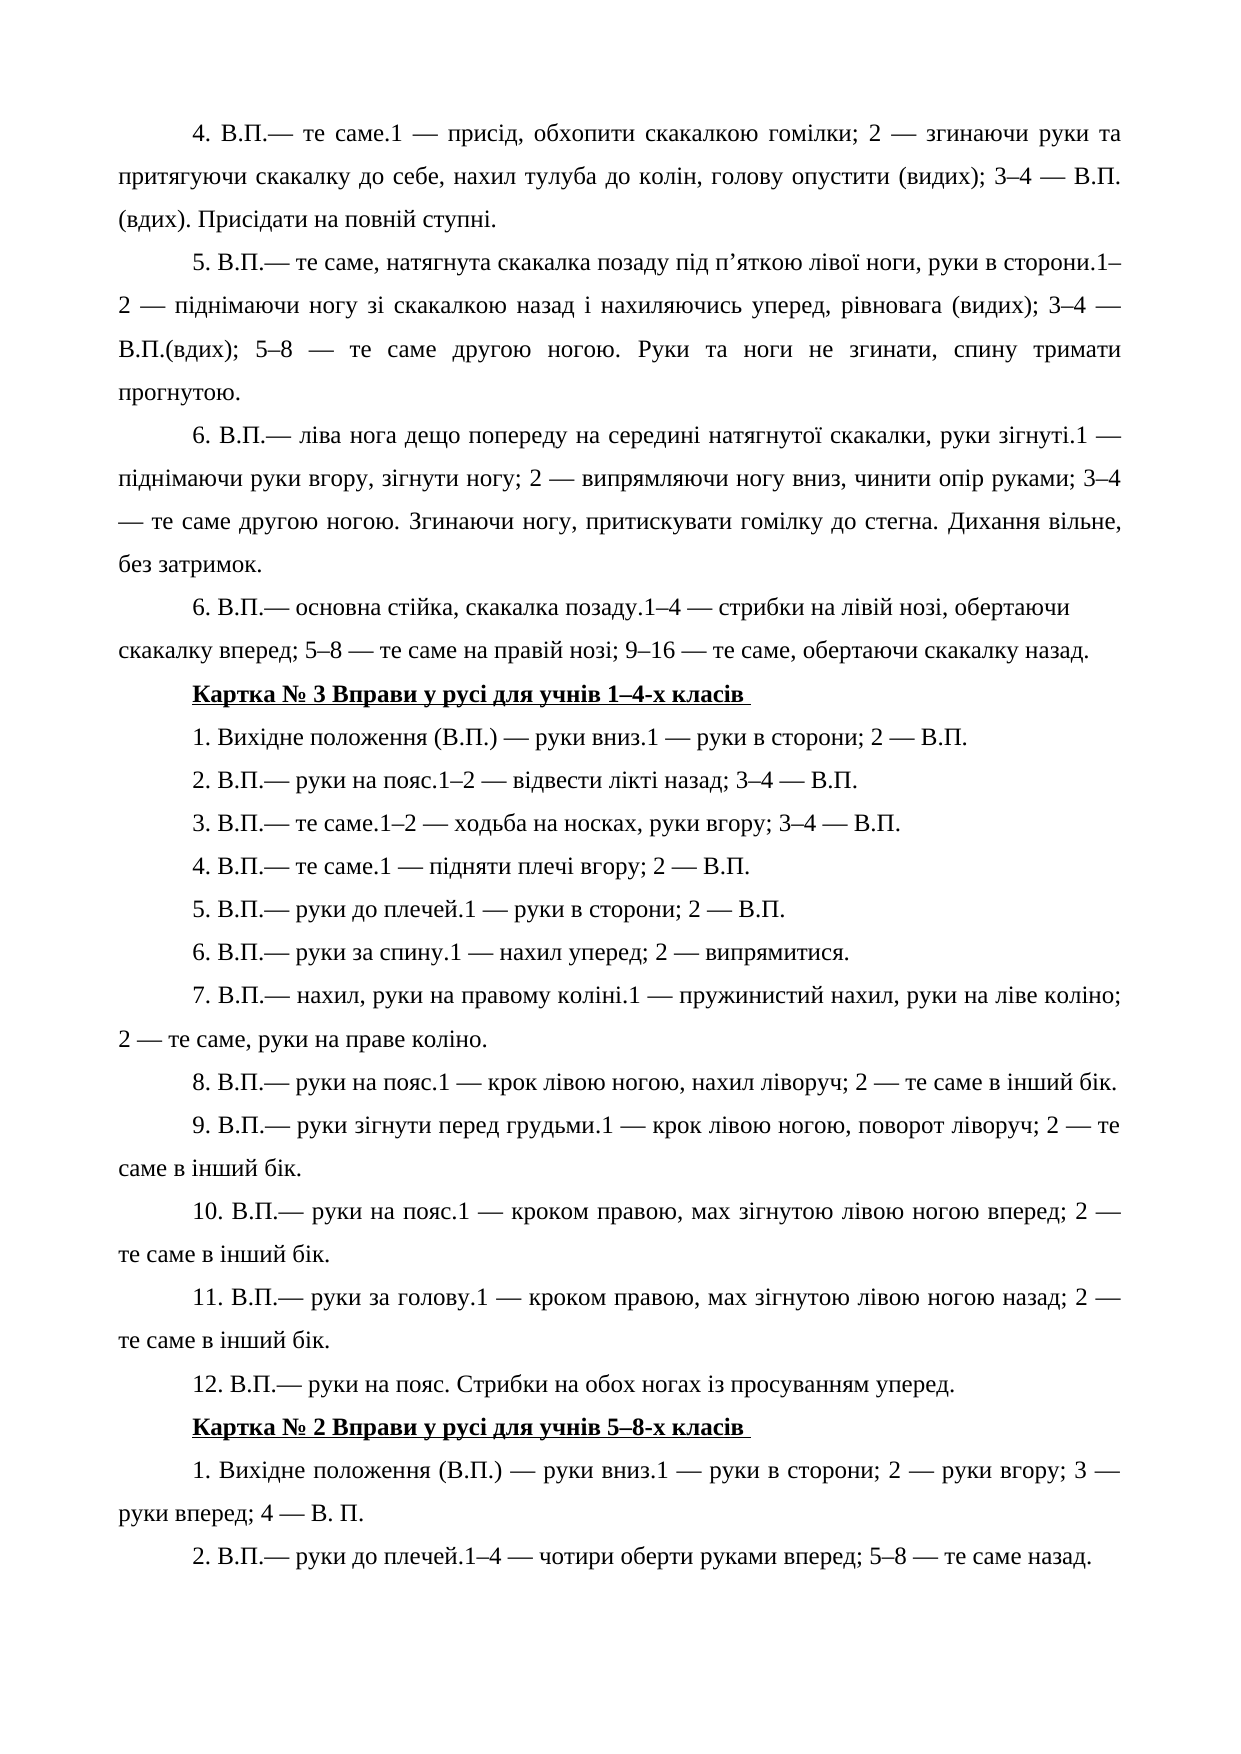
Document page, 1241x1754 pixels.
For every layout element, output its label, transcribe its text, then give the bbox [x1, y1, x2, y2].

text 6. В.П.— руки за спину.1 — нахил уперед; 2 — випрямитися. [118, 937, 1122, 966]
text 5. В.П.— руки до плечей.1 — руки в сторони; 2 — В.П. [118, 894, 1122, 923]
text 12. В.П.— руки на пояс. Стрибки на обох ногах із просуванням уперед. [118, 1369, 1122, 1397]
text 2. В.П.— руки на пояс.1–2 — відвести лікті назад; 3–4 — В.П. [118, 765, 1122, 794]
text 11. В.П.— руки за голову.1 — кроком правою, мах зігнутою лівою ногою назад; 2 — те саме в інший бік. [118, 1282, 1122, 1354]
text 2. В.П.— руки до плечей.1–4 — чотири оберти руками вперед; 5–8 — те саме назад. [118, 1541, 1122, 1570]
text 4. В.П.— те саме.1 — підняти плечі вгору; 2 — В.П. [118, 851, 1122, 880]
text Картка № 2 Вправи у русі для учнів 5–8-х класів [118, 1412, 1122, 1441]
text 1. Вихідне положення (В.П.) — руки вниз.1 — руки в сторони; 2 — руки вгору; 3 — руки вперед; 4 — В. П. [118, 1455, 1122, 1527]
text 10. В.П.— руки на пояс.1 — кроком правою, мах зігнутою лівою ногою вперед; 2 — те саме в інший бік. [118, 1196, 1122, 1268]
text 8. В.П.— руки на пояс.1 — крок лівою ногою, нахил ліворуч; 2 — те саме в інший бік. [118, 1067, 1122, 1096]
text 5. В.П.— те саме, натягнута скакалка позаду під п’яткою лівої ноги, руки в сторони.1–2 — піднімаючи ногу зі скакалкою назад і нахиляючись уперед, рівновага (видих); 3–4 — В.П.(вдих); 5–8 — те саме другою ногою. Руки та ноги не згинати, спину тримати прогнутою. [118, 247, 1122, 406]
text 6. В.П.— ліва нога дещо попереду на середині натягнутої скакалки, руки зігнуті.1 — піднімаючи руки вгору, зігнути ногу; 2 — випрямляючи ногу вниз, чинити опір руками; 3–4 — те саме другою ногою. Згинаючи ногу, притискувати гомілку до стегна. Дихання вільне, без затримок. [118, 420, 1122, 578]
text Картка № 3 Вправи у русі для учнів 1–4-х класів [118, 679, 1122, 707]
text 4. В.П.— те саме.1 — присід, обхопити скакалкою гомілки; 2 — згинаючи руки та притягуючи скакалку до себе, нахил тулуба до колін, голову опустити (видих); 3–4 — В.П.(вдих). Присідати на повній ступні. [118, 118, 1122, 233]
text 7. В.П.— нахил, руки на правому коліні.1 — пружинистий нахил, руки на ліве коліно; 2 — те саме, руки на праве коліно. [118, 981, 1122, 1052]
text 6. В.П.— основна стійка, скакалка позаду.1–4 — стрибки на лівій нозі, обертаючи скакалку вперед; 5–8 — те саме на правій нозі; 9–16 — те саме, обертаючи скакалку назад. [118, 592, 1122, 664]
text 3. В.П.— те саме.1–2 — ходьба на носках, руки вгору; 3–4 — В.П. [118, 808, 1122, 837]
text 1. Вихідне положення (В.П.) — руки вниз.1 — руки в сторони; 2 — В.П. [118, 722, 1122, 751]
text 9. В.П.— руки зігнути перед грудьми.1 — крок лівою ногою, поворот ліворуч; 2 — те саме в інший бік. [118, 1110, 1122, 1182]
